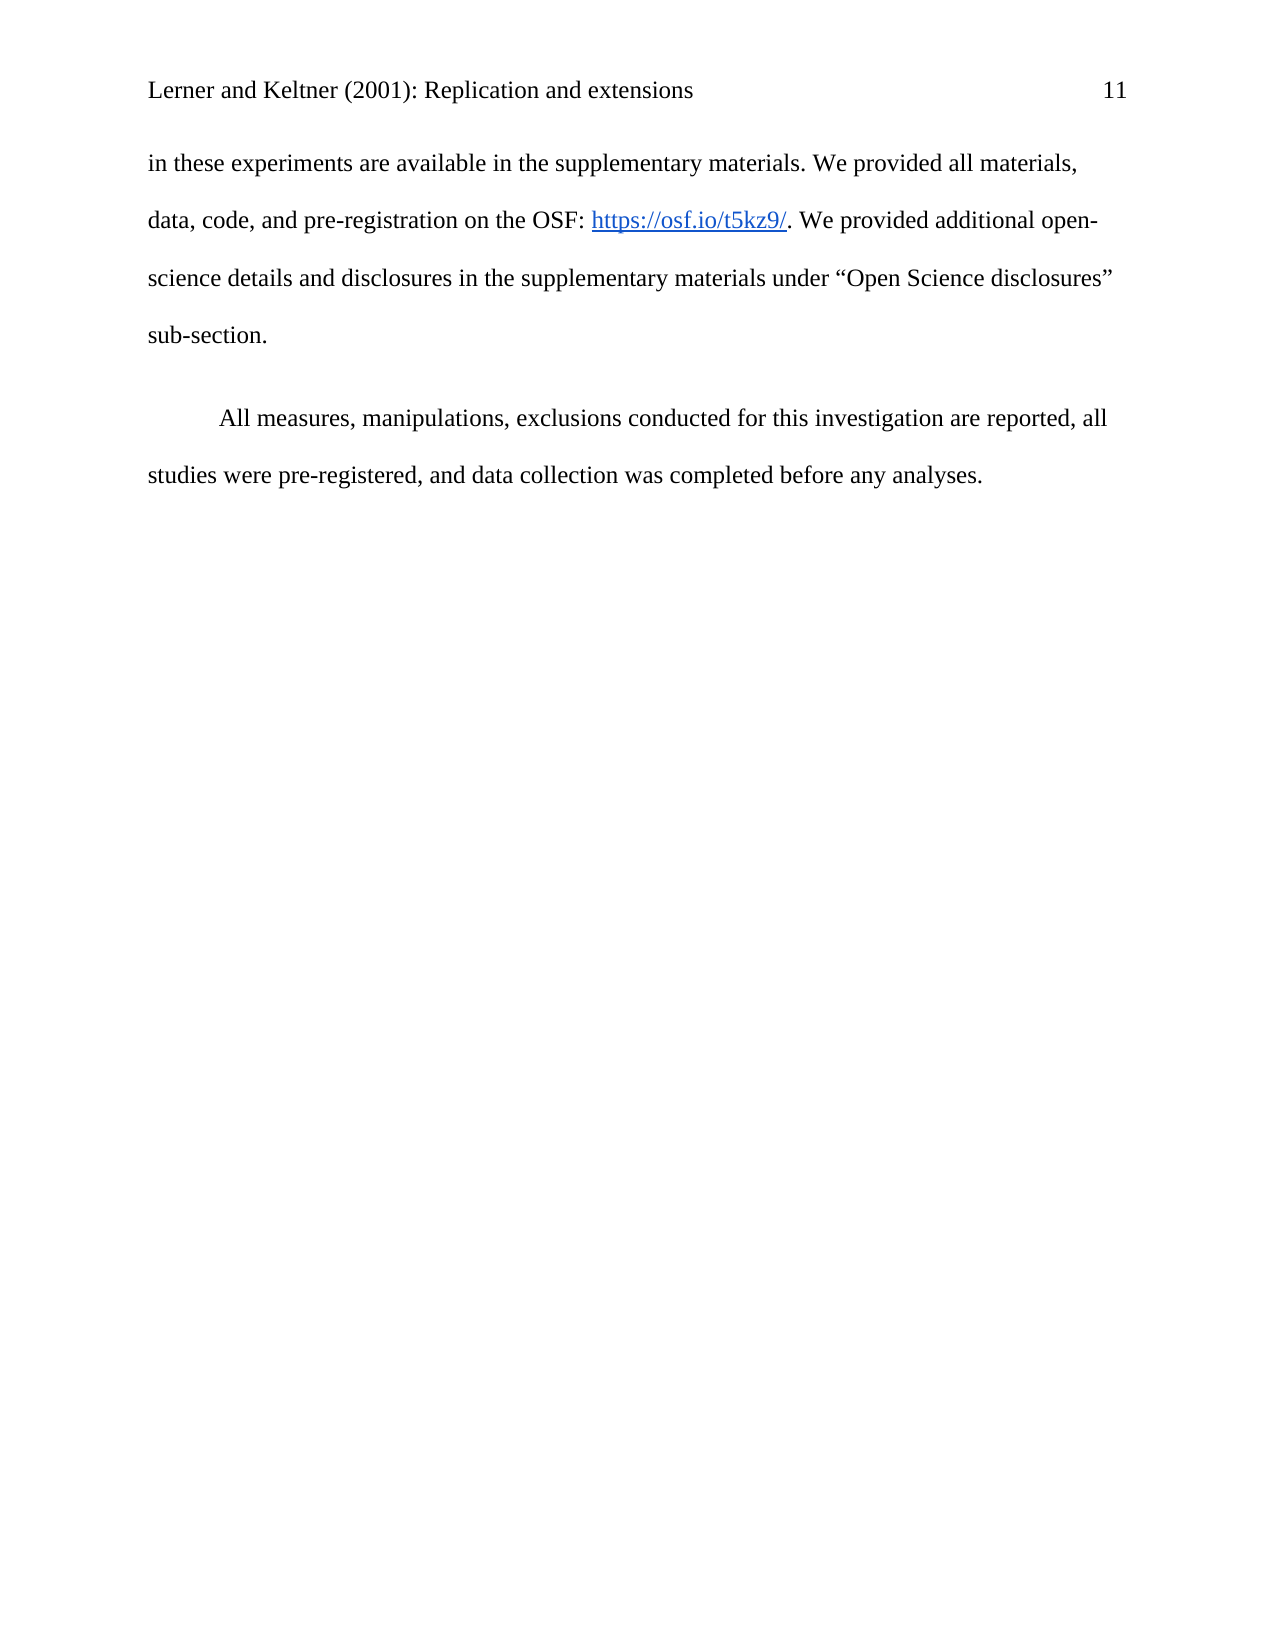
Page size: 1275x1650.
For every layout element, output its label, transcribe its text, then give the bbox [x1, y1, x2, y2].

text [148, 148, 1127, 349]
text All measures, manipulations, exclusions conducted for this investigation are reported, all studies were pre-registered, and data collection was completed before any analyses. [148, 403, 1127, 489]
